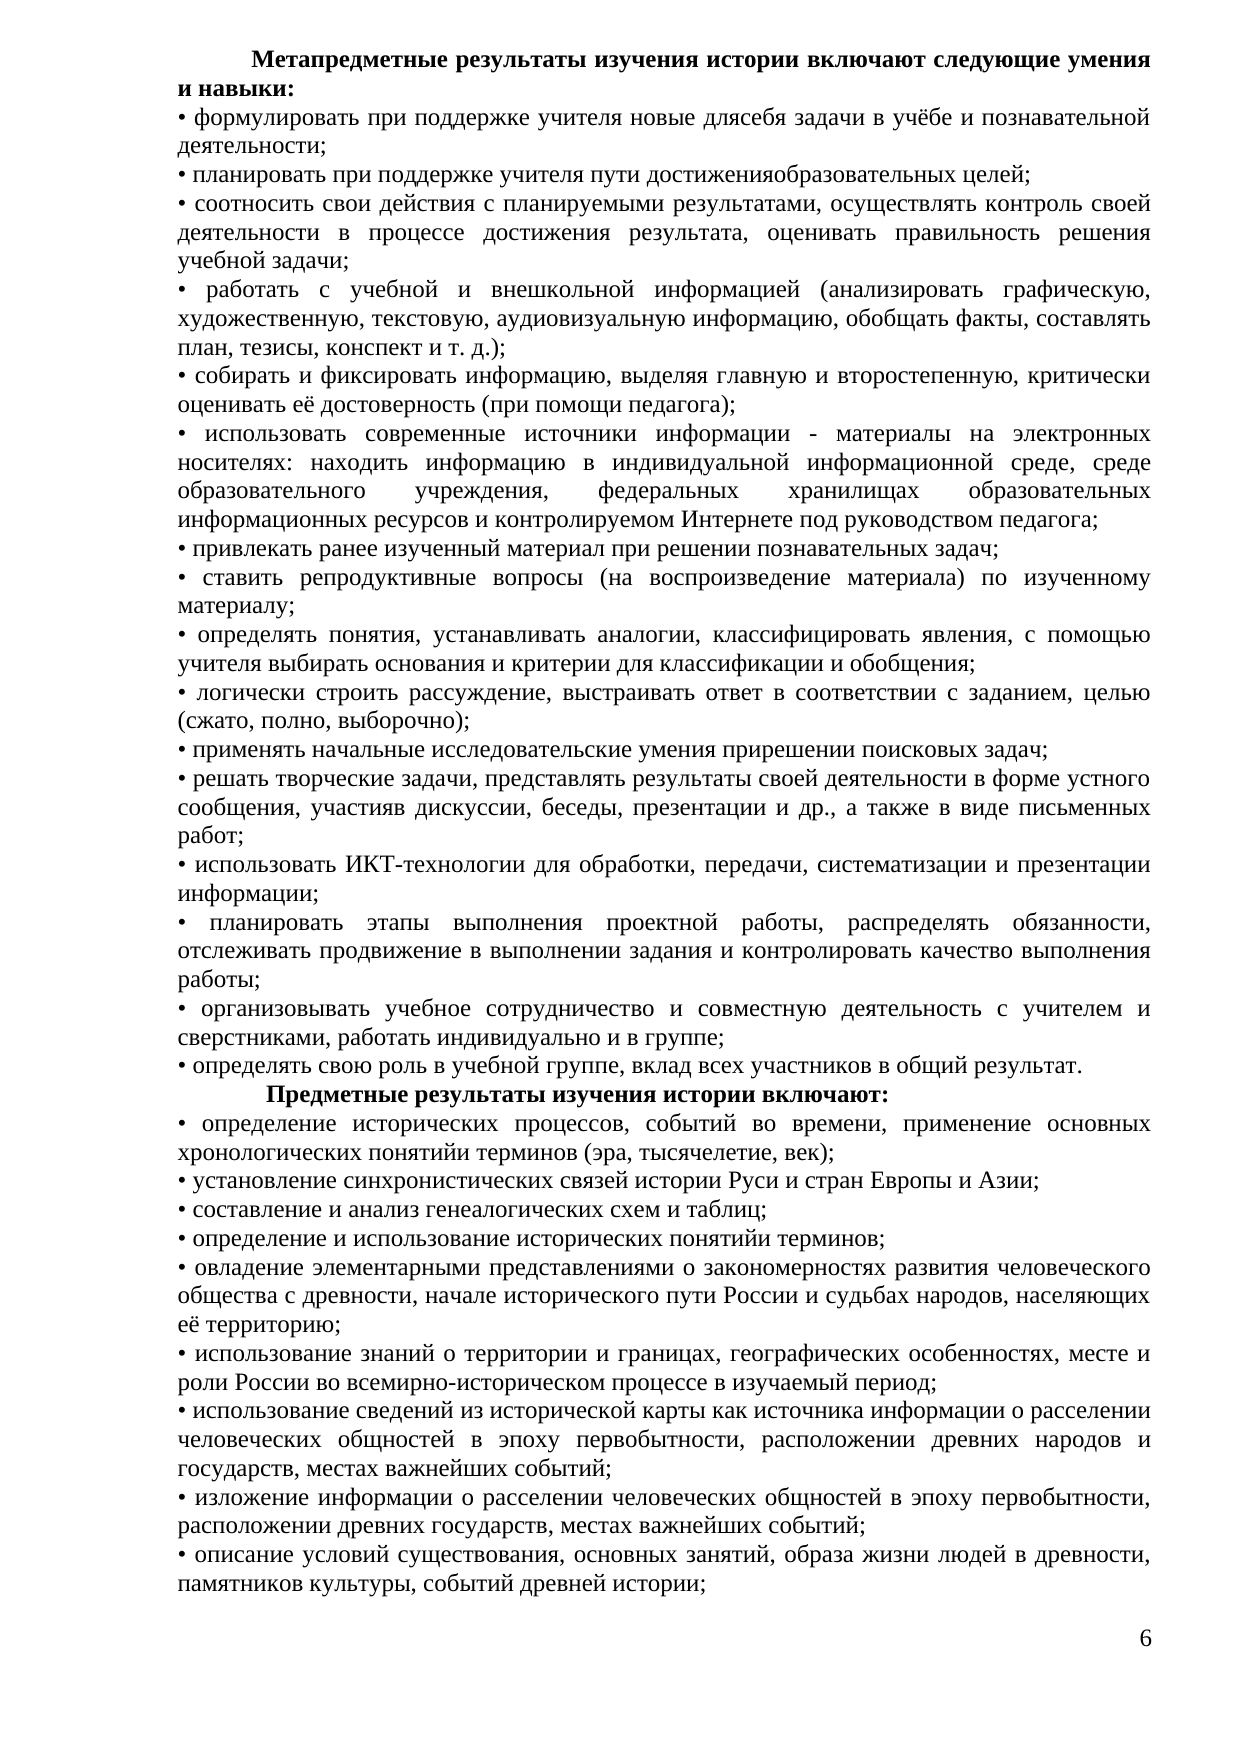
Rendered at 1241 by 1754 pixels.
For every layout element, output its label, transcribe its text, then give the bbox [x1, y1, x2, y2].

text • описание условий существования, основных занятий, образа жизни людей в древности, памятников культуры, событий древней истории; [177, 1539, 1152, 1597]
text • составление и анализ генеалогических схем и таблиц; [177, 1194, 1152, 1223]
text • ставить репродуктивные вопросы (на воспроизведение материала) по изученному материалу; [177, 562, 1152, 619]
text • определять свою роль в учебной группе, вклад всех участников в общий результат. [177, 1051, 1152, 1079]
text • использование сведений из исторической карты как источника информации о расселении человеческих общностей в эпоху первобытности, расположении древних народов и государств, местах важнейших событий; [177, 1396, 1152, 1482]
text • планировать при поддержке учителя пути достиженияобразовательных целей; [177, 159, 1152, 188]
text • использовать ИКТ-технологии для обработки, передачи, систематизации и презентации информации; [177, 849, 1152, 907]
text • формулировать при поддержке учителя новые длясебя задачи в учёбе и познавательной деятельности; [177, 102, 1152, 159]
text • определять понятия, устанавливать аналогии, классифицировать явления, с помощью учителя выбирать основания и критерии для классификации и обобщения; [177, 619, 1152, 677]
text • решать творческие задачи, представлять результаты своей деятельности в форме устного сообщения, участияв дискуссии, беседы, презентации и др., а также в виде письменных работ; [177, 763, 1152, 849]
text • планировать этапы выполнения проектной работы, распределять обязанности, отслеживать продвижение в выполнении задания и контролировать качество выполнения работы; [177, 907, 1152, 993]
text • изложение информации о расселении человеческих общностей в эпоху первобытности, расположении древних государств, местах важнейших событий; [177, 1482, 1152, 1539]
text • применять начальные исследовательские умения прирешении поисковых задач; [177, 734, 1152, 763]
text • овладение элементарными представлениями о закономерностях развития человеческого общества с древности, начале исторического пути России и судьбах народов, населяющих её территорию; [177, 1252, 1152, 1338]
text • привлекать ранее изученный материал при решении познавательных задач; [177, 533, 1152, 562]
text Метапредметные результаты изучения истории включают следующие умения и навыки: [177, 44, 1152, 102]
text • определение исторических процессов, событий во времени, применение основных хронологических понятийи терминов (эра, тысячелетие, век); [177, 1108, 1152, 1166]
text • собирать и фиксировать информацию, выделяя главную и второстепенную, критически оценивать её достоверность (при помощи педагога); [177, 361, 1152, 418]
text • использование знаний о территории и границах, географических особенностях, месте и роли России во всемирно-историческом процессе в изучаемый период; [177, 1338, 1152, 1396]
text • работать с учебной и внешкольной информацией (анализировать графическую, художественную, текстовую, аудиовизуальную информацию, обобщать факты, составлять план, тезисы, конспект и т. д.); [177, 274, 1152, 361]
text • установление синхронистических связей истории Руси и стран Европы и Азии; [177, 1166, 1152, 1194]
text Предметные результаты изучения истории включают: [177, 1079, 1152, 1108]
text • соотносить свои действия с планируемыми результатами, осуществлять контроль своей деятельности в процессе достижения результата, оценивать правильность решения учебной задачи; [177, 188, 1152, 274]
text • использовать современные источники информации - материалы на электронных носителях: находить информацию в индивидуальной информационной среде, среде образовательного учреждения, федеральных хранилищах образовательных информационных ресурсов и контролируемом Интернете под руководством педагога; [177, 418, 1152, 533]
text • логически строить рассуждение, выстраивать ответ в соответствии с заданием, целью (сжато, полно, выборочно); [177, 677, 1152, 734]
text • организовывать учебное сотрудничество и совместную деятельность с учителем и сверстниками, работать индивидуально и в группе; [177, 993, 1152, 1051]
text • определение и использование исторических понятийи терминов; [177, 1223, 1152, 1252]
